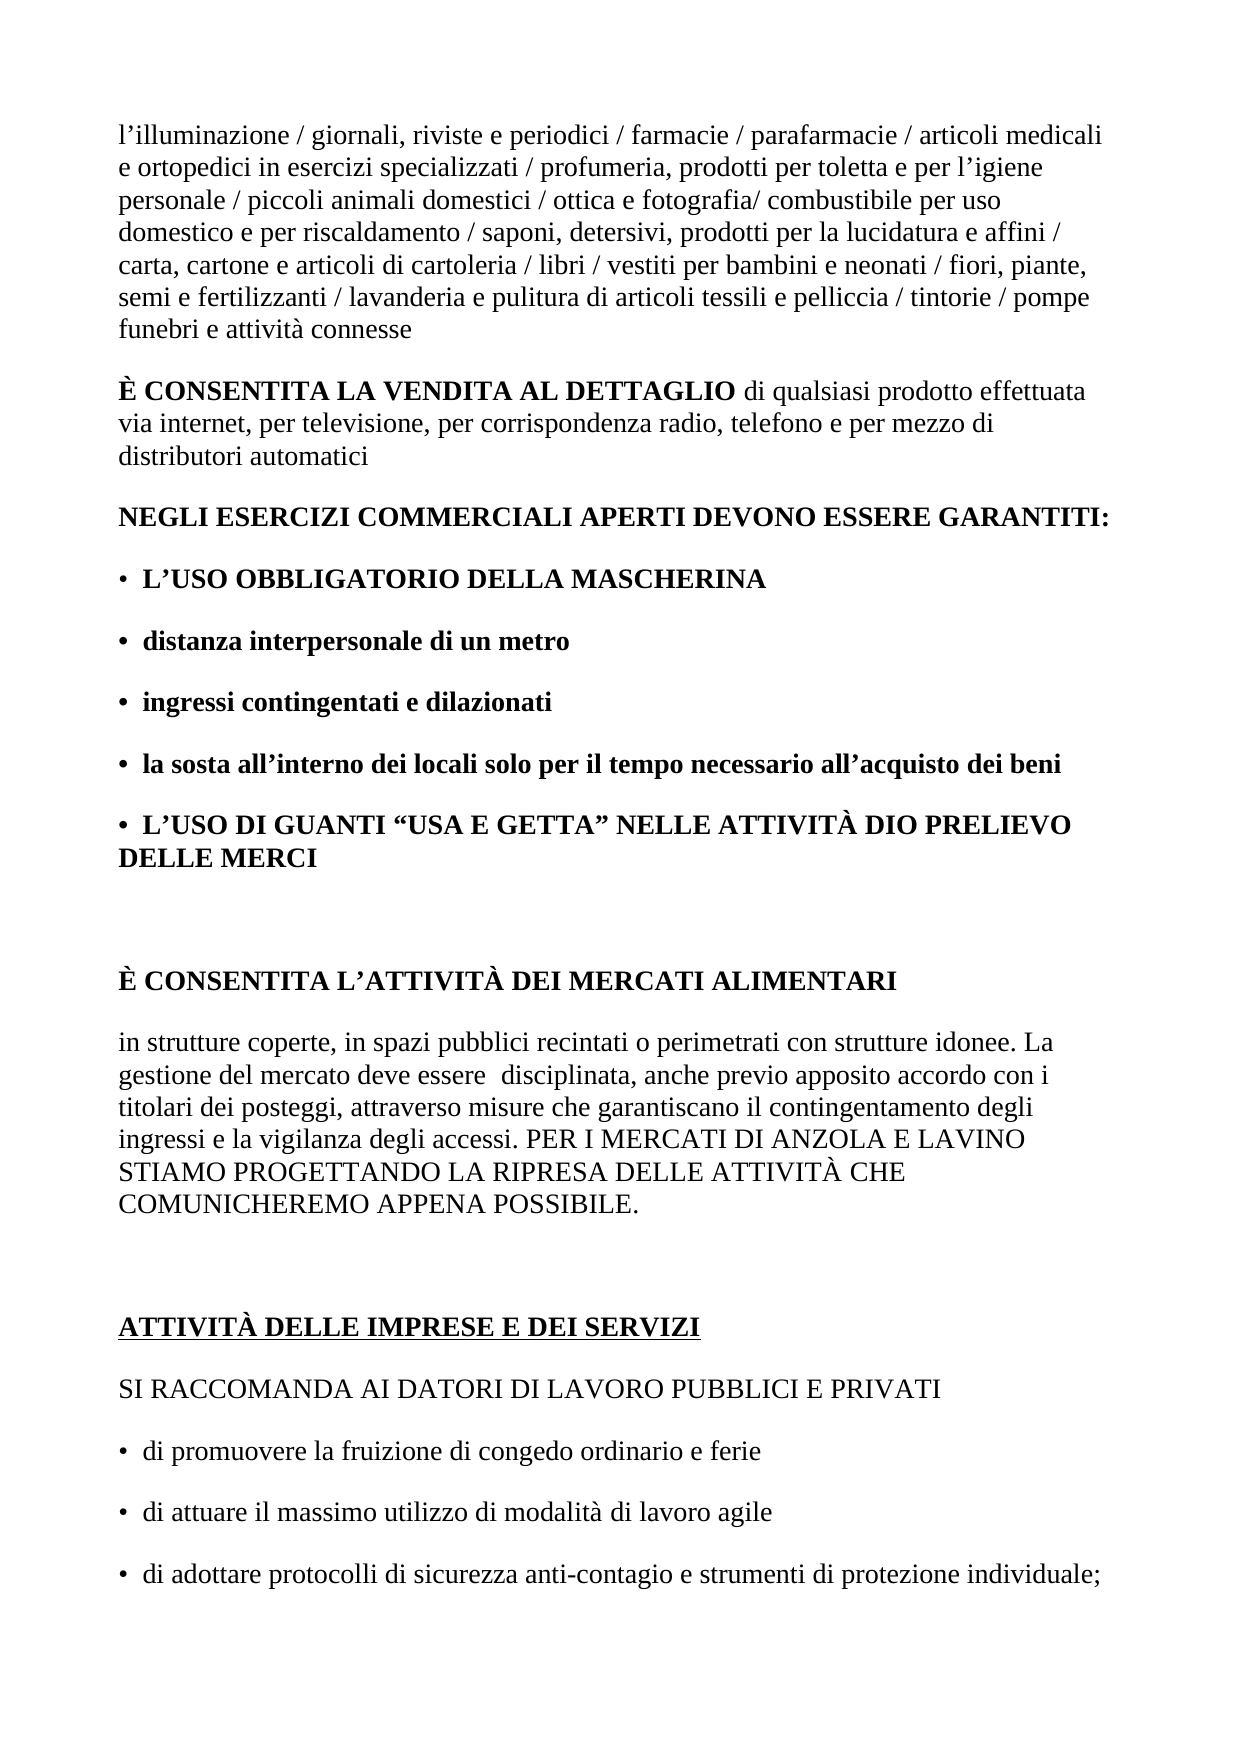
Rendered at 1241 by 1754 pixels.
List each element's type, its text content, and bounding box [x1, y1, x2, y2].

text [118, 118, 1122, 345]
text ATTIVITÀ DELLE IMPRESE E DEI SERVIZI [118, 1310, 1122, 1343]
text in strutture coperte, in spazi pubblici recintati o perimetrati con strutture idonee. La gestione del mercato deve essere disciplinata, anche previo apposito accordo con i titolari dei posteggi, attraverso misure che garantiscano il contingentamento degli ingressi e la vigilanza degli accessi. PER I MERCATI DI ANZOLA E LAVINO STIAMO PROGETTANDO LA RIPRESA DELLE ATTIVITÀ CHE COMUNICHEREMO APPENA POSSIBILE. [118, 1025, 1122, 1220]
text • di attuare il massimo utilizzo di modalità di lavoro agile [118, 1495, 1122, 1527]
text • L’USO DI GUANTI “USA E GETTA” NELLE ATTIVITÀ DIO PRELIEVO DELLE MERCI [118, 808, 1122, 873]
text • L’USO OBBLIGATORIO DELLA MASCHERINA [118, 562, 1122, 594]
text • di adottare protocolli di sicurezza anti-contagio e strumenti di protezione individuale; [118, 1557, 1122, 1589]
text NEGLI ESERCIZI COMMERCIALI APERTI DEVONO ESSERE GARANTITI: [118, 500, 1122, 533]
text • la sosta all’interno dei locali solo per il tempo necessario all’acquisto dei beni [118, 747, 1122, 779]
text È CONSENTITA L’ATTIVITÀ DEI MERCATI ALIMENTARI [118, 964, 1122, 996]
text • ingressi contingentati e dilazionati [118, 685, 1122, 717]
text È CONSENTITA LA VENDITA AL DETTAGLIO di qualsiasi prodotto effettuata via internet, per televisione, per corrispondenza radio, telefono e per mezzo di distributori automatici [118, 374, 1122, 471]
text SI RACCOMANDA AI DATORI DI LAVORO PUBBLICI E PRIVATI [118, 1372, 1122, 1404]
text • di promuovere la fruizione di congedo ordinario e ferie [118, 1433, 1122, 1466]
text • distanza interpersonale di un metro [118, 623, 1122, 656]
